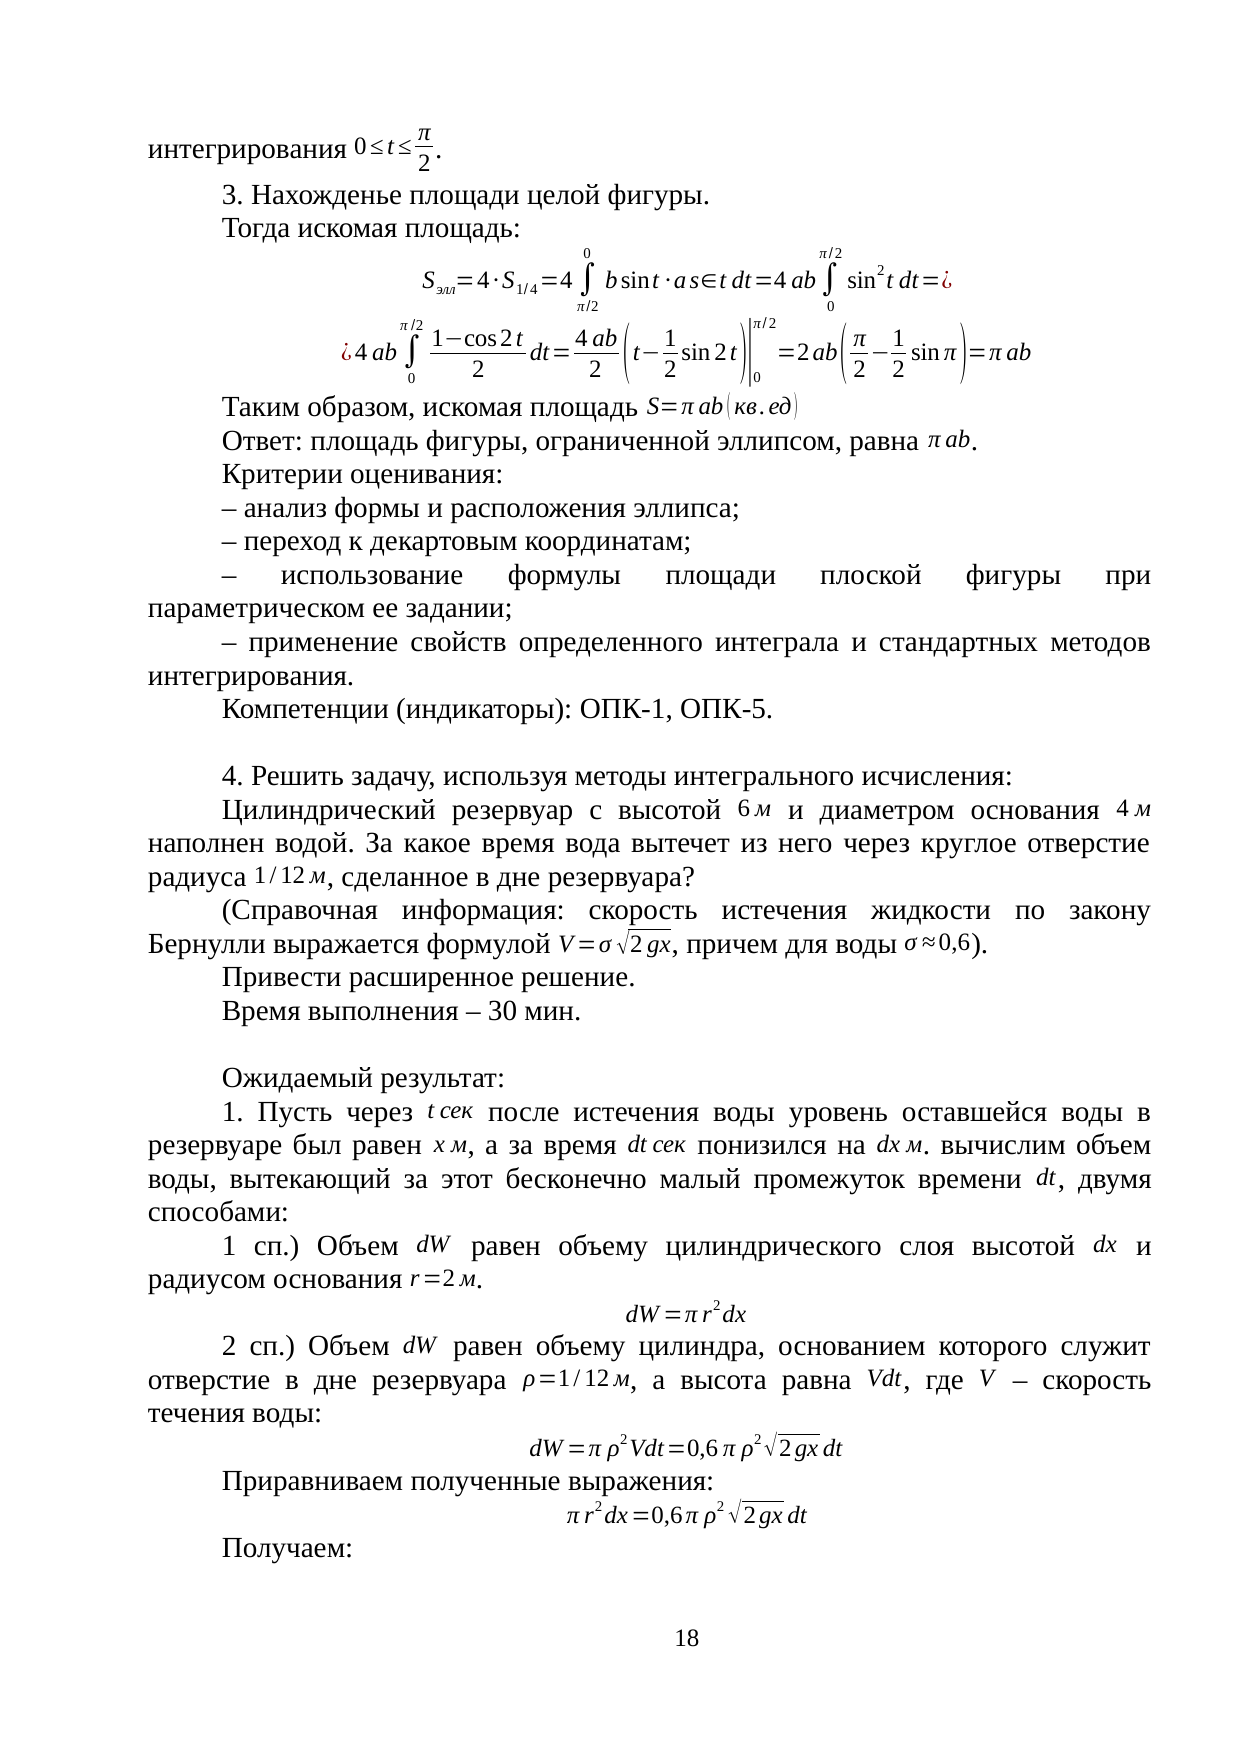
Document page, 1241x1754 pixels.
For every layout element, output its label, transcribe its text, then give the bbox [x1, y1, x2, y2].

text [148, 118, 1152, 177]
text Приравниваем полученные выражения: [148, 1463, 1152, 1496]
text Тогда искомая площадь: [148, 211, 1152, 244]
text Компетенции (индикаторы): ОПК-1, ОПК-5. [148, 691, 1152, 725]
text Время выполнения – 30 мин. [148, 993, 1152, 1027]
text – применение свойств определенного интеграла и стандартных методов интегрирования. [148, 624, 1152, 691]
text 3. Нахожденье площади целой фигуры. [148, 177, 1152, 211]
text – анализ формы и расположения эллипса; [148, 490, 1152, 523]
text – переход к декартовым координатам; [148, 523, 1152, 557]
text Ответ: площадь фигуры, ограниченной эллипсом, равна . [148, 423, 1152, 456]
text (Справочная информация: скорость истечения жидкости по закону Бернулли выражается формулой , причем для воды ). [148, 892, 1152, 959]
text Получаем: [148, 1530, 1152, 1563]
text 2 сп.) Объем равен объему цилиндра, основанием которого служит отверстие в дне резервуара , а высота равна , где – скорость течения воды: [148, 1328, 1152, 1429]
text Критерии оценивания: [148, 456, 1152, 490]
text 4. Решить задачу, используя методы интегрального исчисления: [148, 758, 1152, 792]
text Цилиндрический резервуар с высотой и диаметром основания наполнен водой. За какое время вода вытечет из него через круглое отверстие радиуса , сделанное в дне резервуара? [148, 792, 1152, 892]
text 1 сп.) Объем равен объему цилиндрического слоя высотой и радиусом основания . [148, 1228, 1152, 1295]
text – использование формулы площади плоской фигуры при параметрическом ее задании; [148, 557, 1152, 624]
text Ожидаемый результат: [148, 1060, 1152, 1094]
text Таким образом, искомая площадь [148, 389, 1152, 423]
text 1. Пусть через после истечения воды уровень оставшейся воды в резервуаре был равен , а за время понизился на . вычислим объем воды, вытекающий за этот бесконечно малый промежуток времени , двумя способами: [148, 1094, 1152, 1228]
text Привести расширенное решение. [148, 959, 1152, 993]
